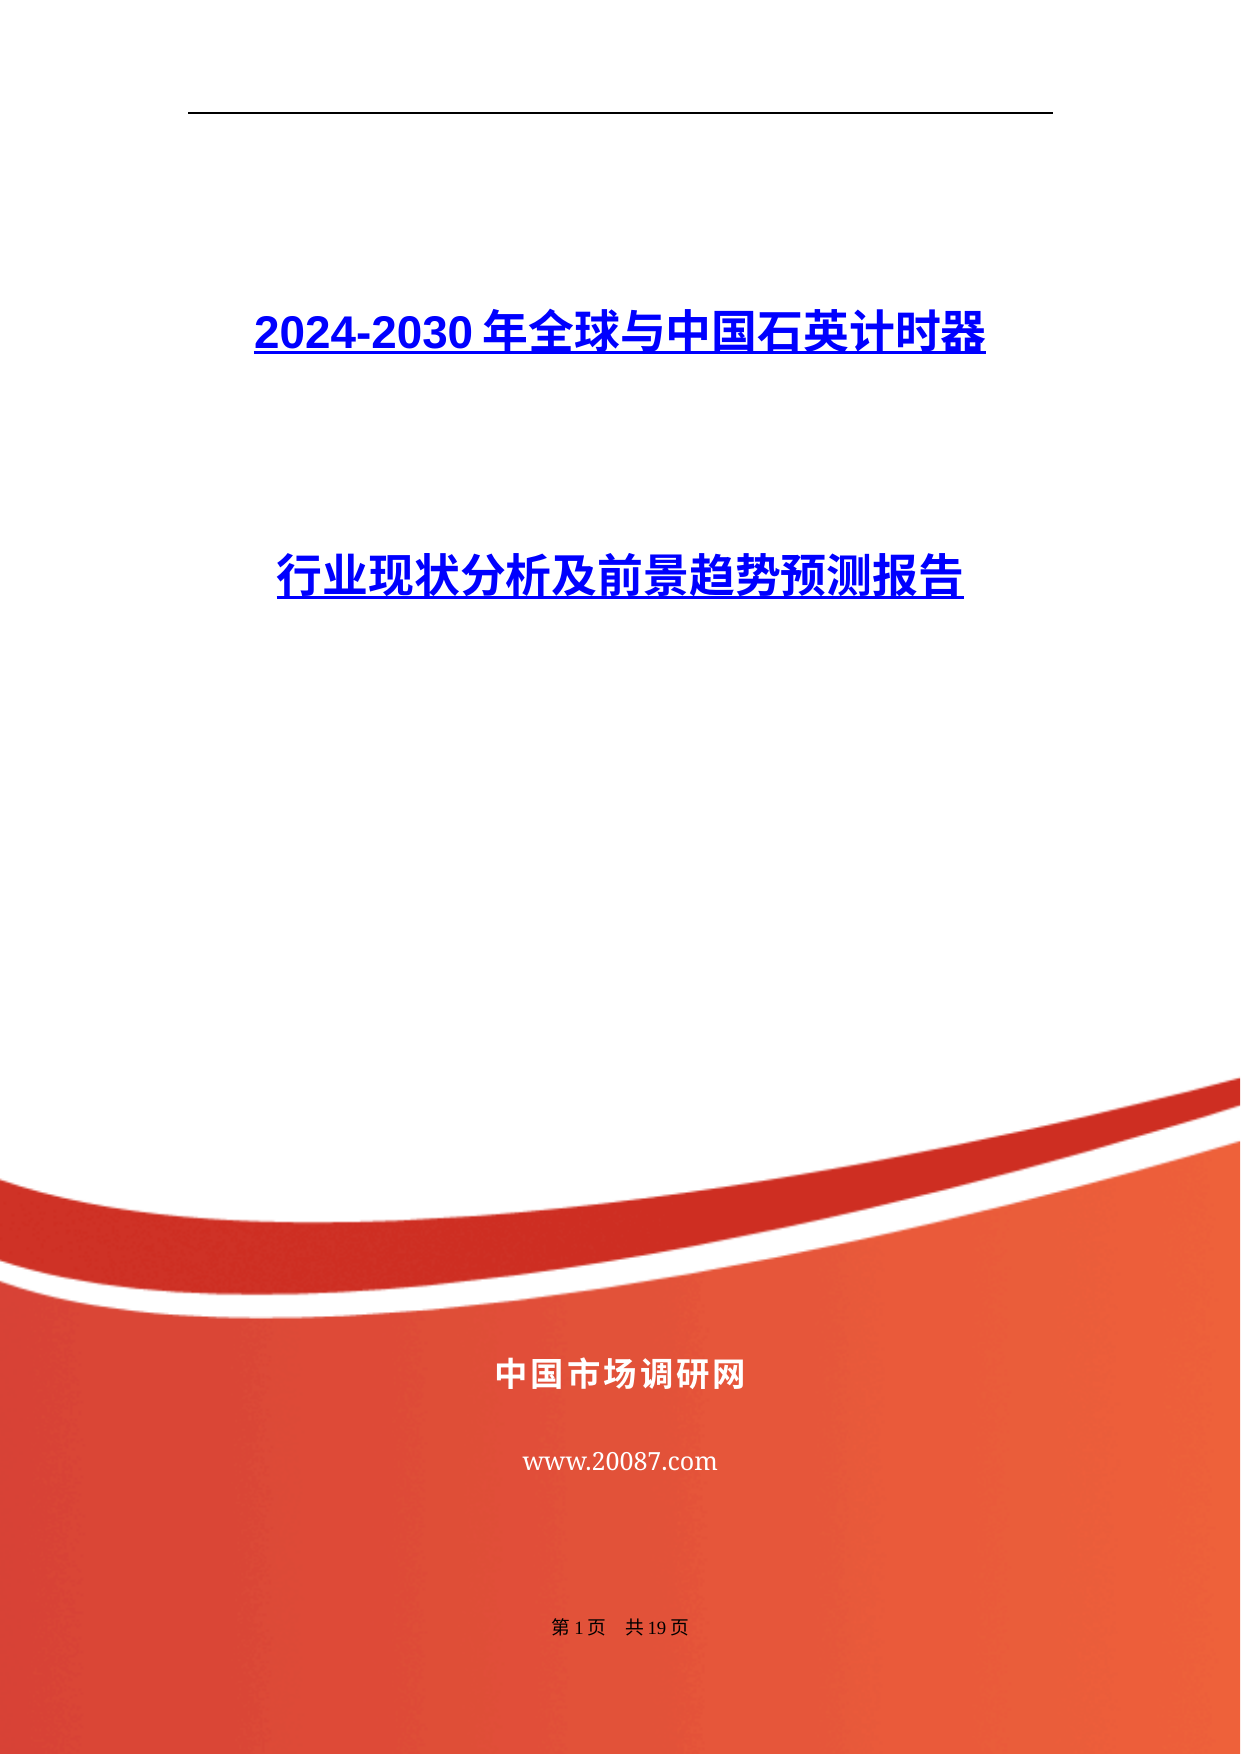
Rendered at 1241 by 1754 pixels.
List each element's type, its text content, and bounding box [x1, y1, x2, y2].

table_header 2024-2030年全球与中国石英计时器行业现状分析及前景趋势预测报告 [188, 207, 1053, 773]
picture [0, 1006, 1241, 1754]
subtitle 中国市场调研网 [187, 1339, 1053, 1404]
text www.20087.com [187, 1428, 1053, 1493]
